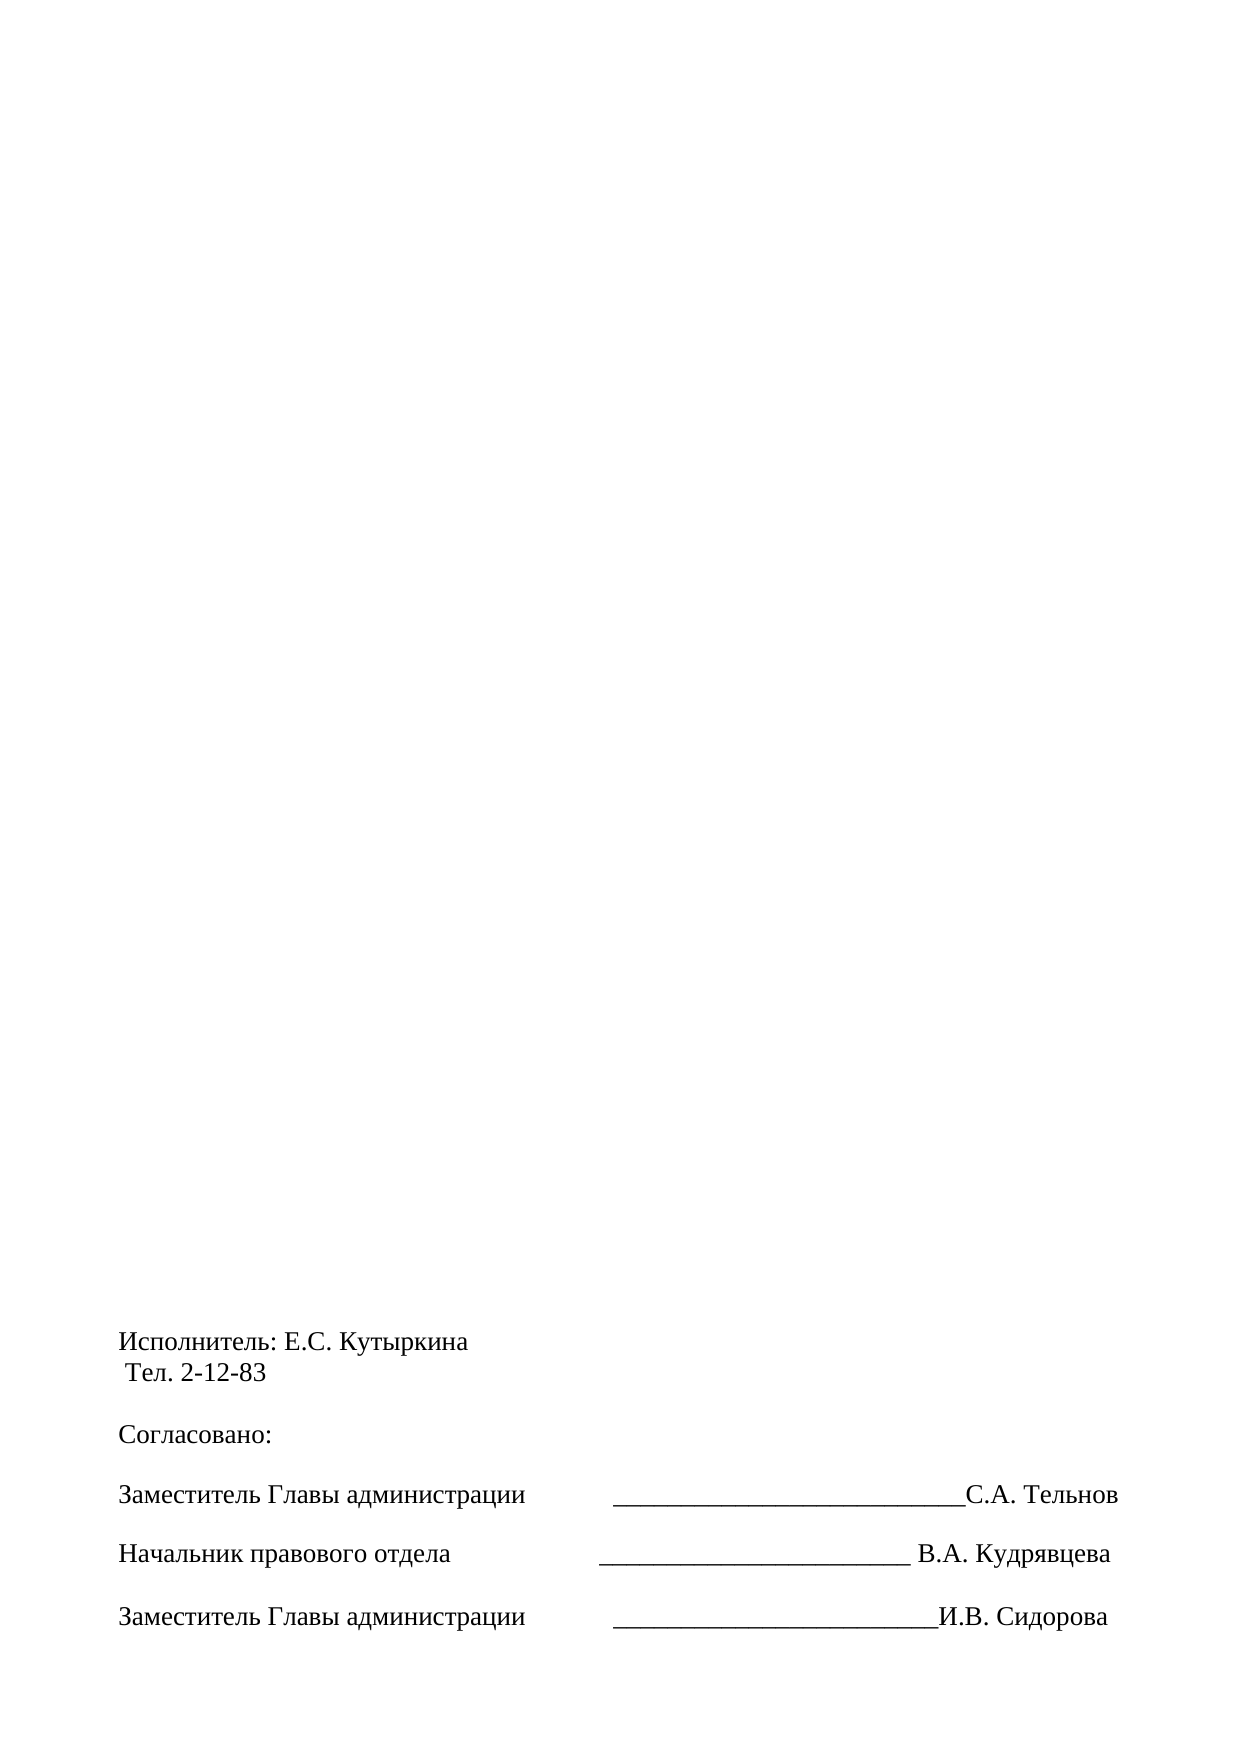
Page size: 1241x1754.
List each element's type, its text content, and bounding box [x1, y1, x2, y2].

text Начальник правового отдела _______________________ В.А. Кудрявцева [118, 1538, 1137, 1569]
text Согласовано: [118, 1418, 1137, 1449]
text Тел. 2-12-83 [118, 1357, 1137, 1387]
text Исполнитель: Е.С. Кутыркина [118, 1326, 1137, 1357]
text Заместитель Главы администрации ________________________И.В. Сидорова [118, 1600, 1137, 1631]
text Заместитель Главы администрации __________________________С.А. Тельнов [118, 1478, 1137, 1509]
